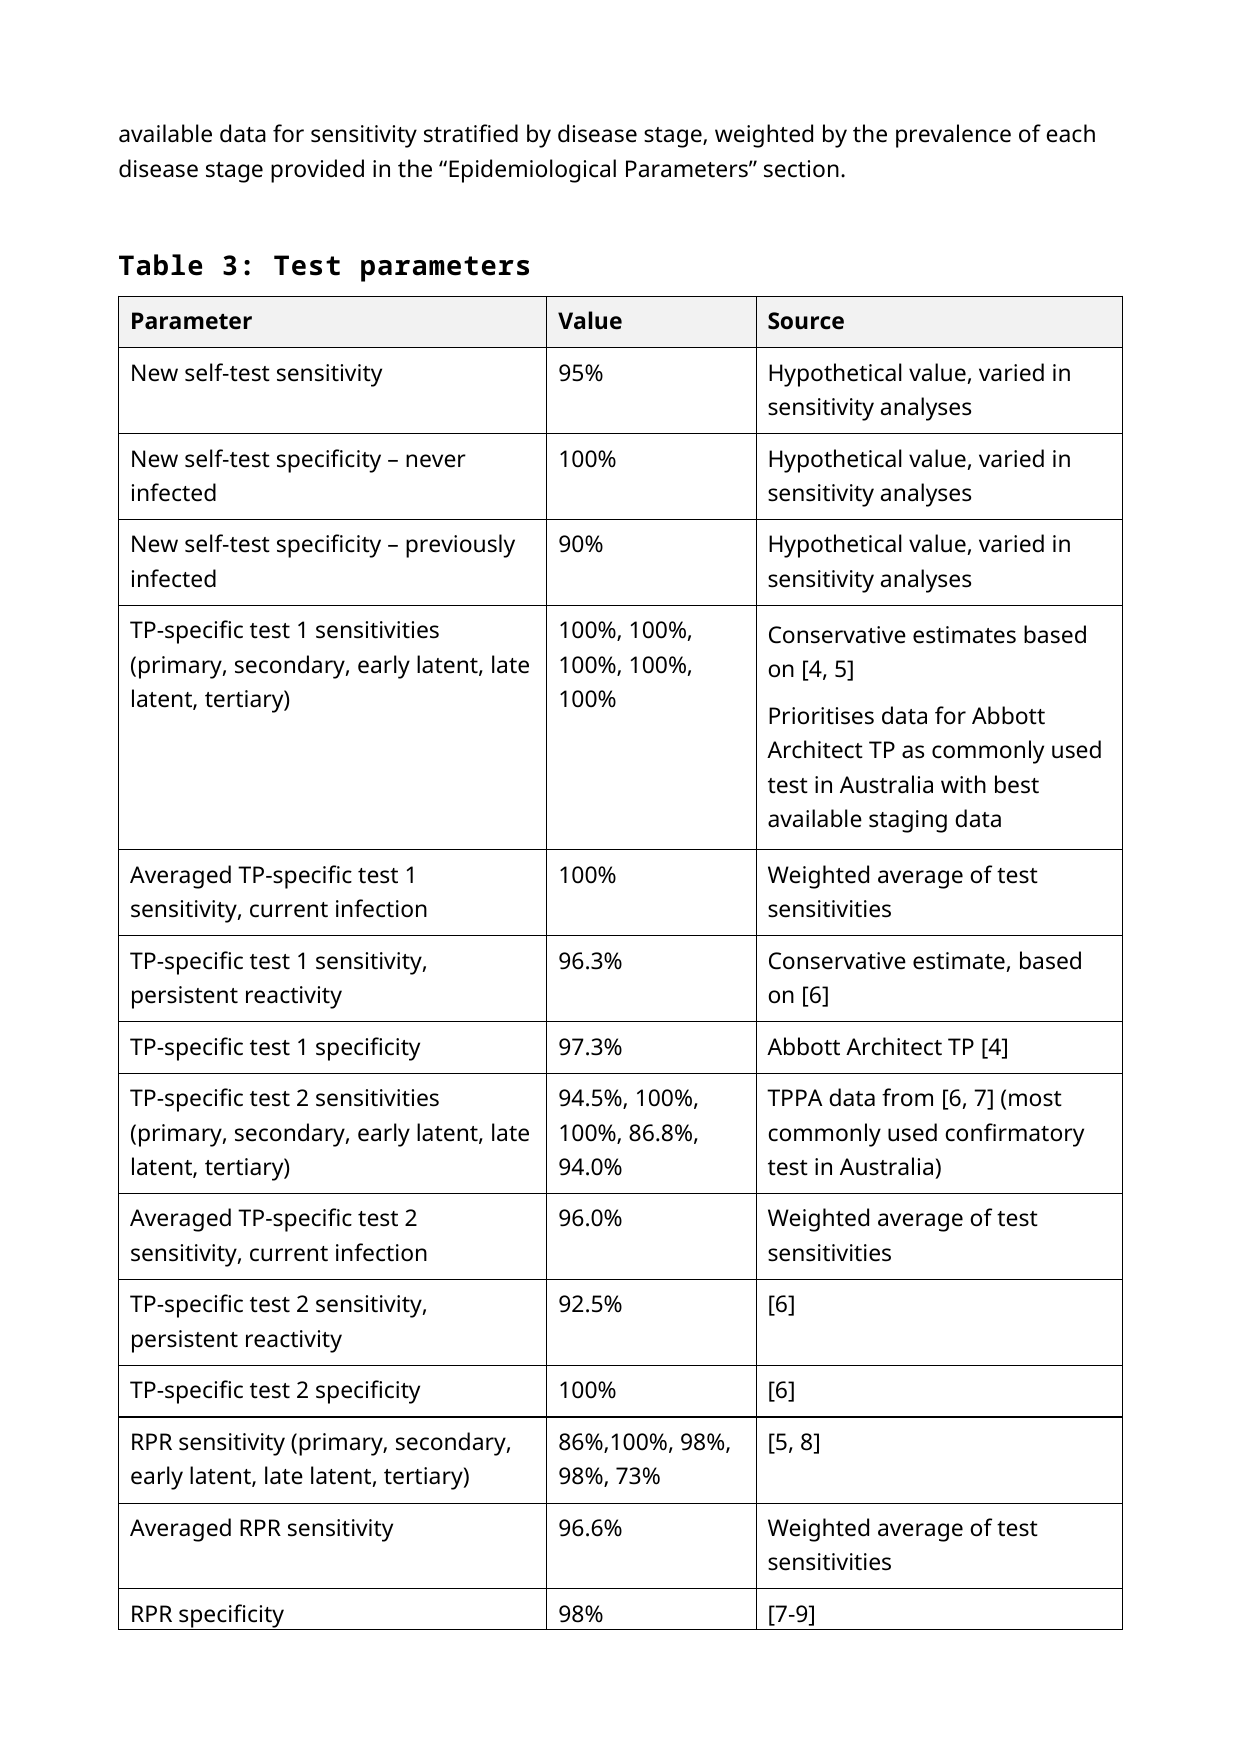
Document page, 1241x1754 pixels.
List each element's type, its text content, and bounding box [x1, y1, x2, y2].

table_cell [6] [757, 1366, 1122, 1416]
table_cell New self-test sensitivity [119, 348, 546, 433]
table_cell 86%,100%, 98%, 98%, 73% [547, 1418, 756, 1502]
table_cell 96.0% [547, 1194, 756, 1279]
table_cell [7-9] [757, 1589, 1122, 1629]
table_cell TP-specific test 1 specificity [119, 1022, 546, 1073]
table_cell Abbott Architect TP [4] [757, 1022, 1122, 1073]
table_cell 100%, 100%, 100%, 100%, 100% [547, 606, 756, 849]
table_cell Hypothetical value, varied in sensitivity analyses [757, 434, 1122, 519]
table_cell 92.5% [547, 1280, 756, 1365]
table_cell Averaged TP-specific test 2 sensitivity, current infection [119, 1194, 546, 1279]
table_cell Hypothetical value, varied in sensitivity analyses [757, 520, 1122, 605]
table_cell Weighted average of test sensitivities [757, 850, 1122, 935]
table_cell TP-specific test 2 sensitivity, persistent reactivity [119, 1280, 546, 1365]
table_cell TPPA data from [6, 7] (most commonly used confirmatory test in Australia) [757, 1074, 1122, 1193]
table_cell RPR sensitivity (primary, secondary, early latent, late latent, tertiary) [119, 1418, 546, 1502]
table_cell 98% [547, 1589, 756, 1629]
table_cell RPR specificity [119, 1589, 546, 1629]
table_cell Hypothetical value, varied in sensitivity analyses [757, 348, 1122, 433]
table_cell TP-specific test 2 specificity [119, 1366, 546, 1416]
table_cell New self-test specificity – never infected [119, 434, 546, 519]
table_cell [5, 8] [757, 1418, 1122, 1502]
table_cell [6] [757, 1280, 1122, 1365]
subtitle Table 3: Test parameters [118, 246, 1122, 283]
table_cell TP-specific test 1 sensitivities (primary, secondary, early latent, late latent, tertiary) [119, 606, 546, 849]
table_header Parameter [119, 297, 546, 347]
table_cell 96.3% [547, 936, 756, 1021]
table_cell Conservative estimate, based on [6] [757, 936, 1122, 1021]
table_cell 94.5%, 100%, 100%, 86.8%, 94.0% [547, 1074, 756, 1193]
table_cell TP-specific test 2 sensitivities (primary, secondary, early latent, late latent, tertiary) [119, 1074, 546, 1193]
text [118, 118, 1122, 184]
table_cell 97.3% [547, 1022, 756, 1073]
table_cell 96.6% [547, 1504, 756, 1588]
table_cell 90% [547, 520, 756, 605]
table_cell 95% [547, 348, 756, 433]
table_cell 100% [547, 850, 756, 935]
table_cell Weighted average of test sensitivities [757, 1194, 1122, 1279]
table_cell 100% [547, 434, 756, 519]
table_cell Averaged TP-specific test 1 sensitivity, current infection [119, 850, 546, 935]
table_cell 100% [547, 1366, 756, 1416]
table_cell Averaged RPR sensitivity [119, 1504, 546, 1588]
table_cell New self-test specificity – previously infected [119, 520, 546, 605]
table_cell Weighted average of test sensitivities [757, 1504, 1122, 1588]
table_header Source [757, 297, 1122, 347]
table_cell Conservative estimates based on [4, 5] Prioritises data for Abbott Architect TP as commonly used test in Australia with best available staging data [757, 606, 1122, 849]
table_cell TP-specific test 1 sensitivity, persistent reactivity [119, 936, 546, 1021]
table_header Value [547, 297, 756, 347]
